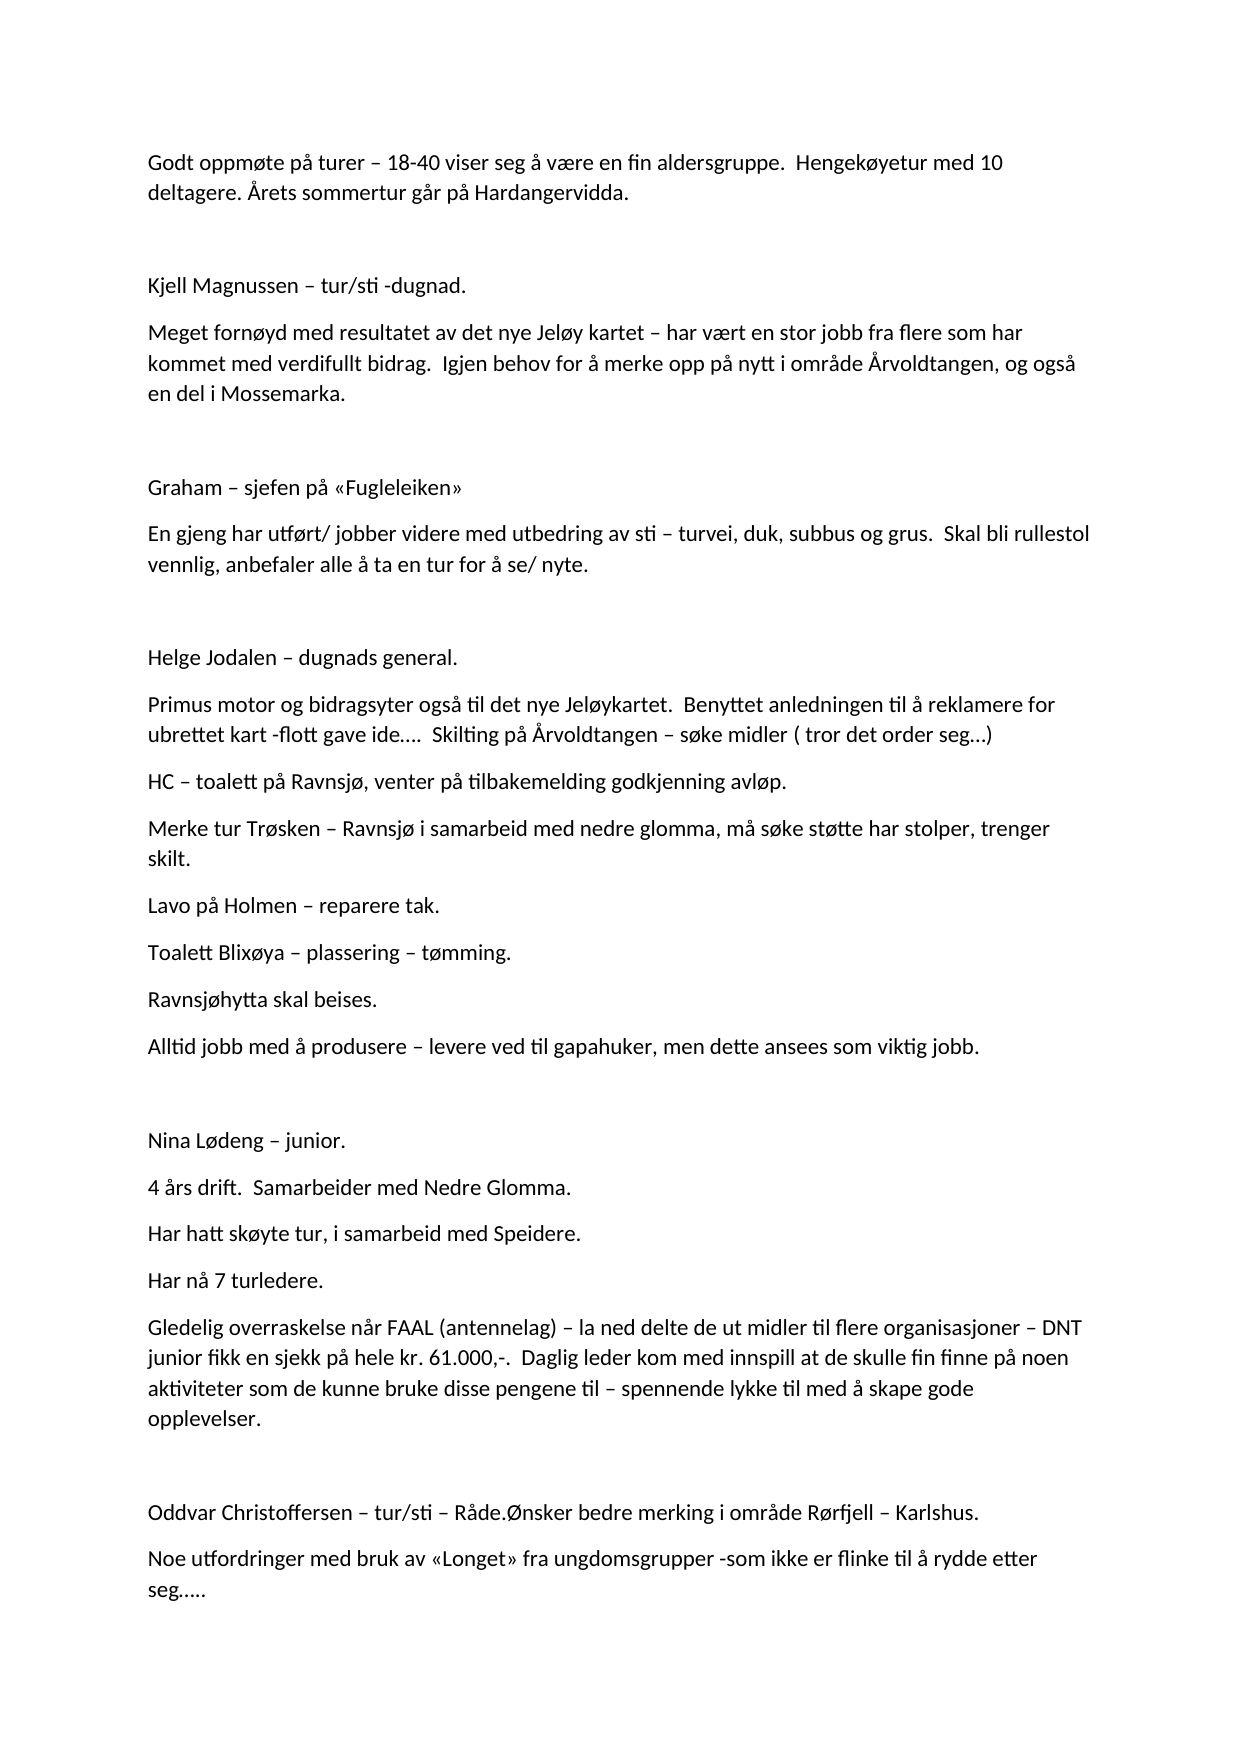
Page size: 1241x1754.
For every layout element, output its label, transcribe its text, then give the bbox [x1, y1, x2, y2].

text Meget fornøyd med resultatet av det nye Jeløy kartet – har vært en stor jobb fra flere som har kommet med verdifullt bidrag. Igjen behov for å merke opp på nytt i område Årvoldtangen, og også en del i Mossemarka. [148, 318, 1093, 407]
text Har hatt skøyte tur, i samarbeid med Speidere. [148, 1219, 1093, 1247]
text En gjeng har utført/ jobber videre med utbedring av sti – turvei, duk, subbus og grus. Skal bli rullestol vennlig, anbefaler alle å ta en tur for å se/ nyte. [148, 519, 1093, 578]
text Har nå 7 turledere. [148, 1266, 1093, 1294]
text Merke tur Trøsken – Ravnsjø i samarbeid med nedre glomma, må søke støtte har stolper, trenger skilt. [148, 814, 1093, 872]
text Gledelig overraskelse når FAAL (antennelag) – la ned delte de ut midler til flere organisasjoner – DNT junior fikk en sjekk på hele kr. 61.000,-. Daglig leder kom med innspill at de skulle fin finne på noen aktiviteter som de kunne bruke disse pengene til – spennende lykke til med å skape gode opplevelser. [148, 1313, 1093, 1432]
text Toalett Blixøya – plassering – tømming. [148, 938, 1093, 966]
text Graham – sjefen på «Fugleleiken» [148, 473, 1093, 501]
text HC – toalett på Ravnsjø, venter på tilbakemelding godkjenning avløp. [148, 767, 1093, 795]
text Ravnsjøhytta skal beises. [148, 985, 1093, 1013]
text Nina Lødeng – junior. [148, 1126, 1093, 1154]
text Kjell Magnussen – tur/sti -dugnad. [148, 272, 1093, 299]
text Alltid jobb med å produsere – levere ved til gapahuker, men dette ansees som viktig jobb. [148, 1032, 1093, 1060]
text Noe utfordringer med bruk av «Longet» fra ungdomsgrupper -som ikke er flinke til å rydde etter seg….. [148, 1544, 1093, 1603]
text Helge Jodalen – dugnads general. [148, 643, 1093, 671]
text 4 års drift. Samarbeider med Nedre Glomma. [148, 1173, 1093, 1201]
text Godt oppmøte på turer – 18-40 viser seg å være en fin aldersgruppe. Hengekøyetur med 10 deltagere. Årets sommertur går på Hardangervidda. [148, 148, 1093, 206]
text Lavo på Holmen – reparere tak. [148, 891, 1093, 919]
text Oddvar Christoffersen – tur/sti – Råde.Ønsker bedre merking i område Rørfjell – Karlshus. [148, 1498, 1093, 1526]
text Primus motor og bidragsyter også til det nye Jeløykartet. Benyttet anledningen til å reklamere for ubrettet kart -flott gave ide…. Skilting på Årvoldtangen – søke midler ( tror det order seg…) [148, 690, 1093, 748]
